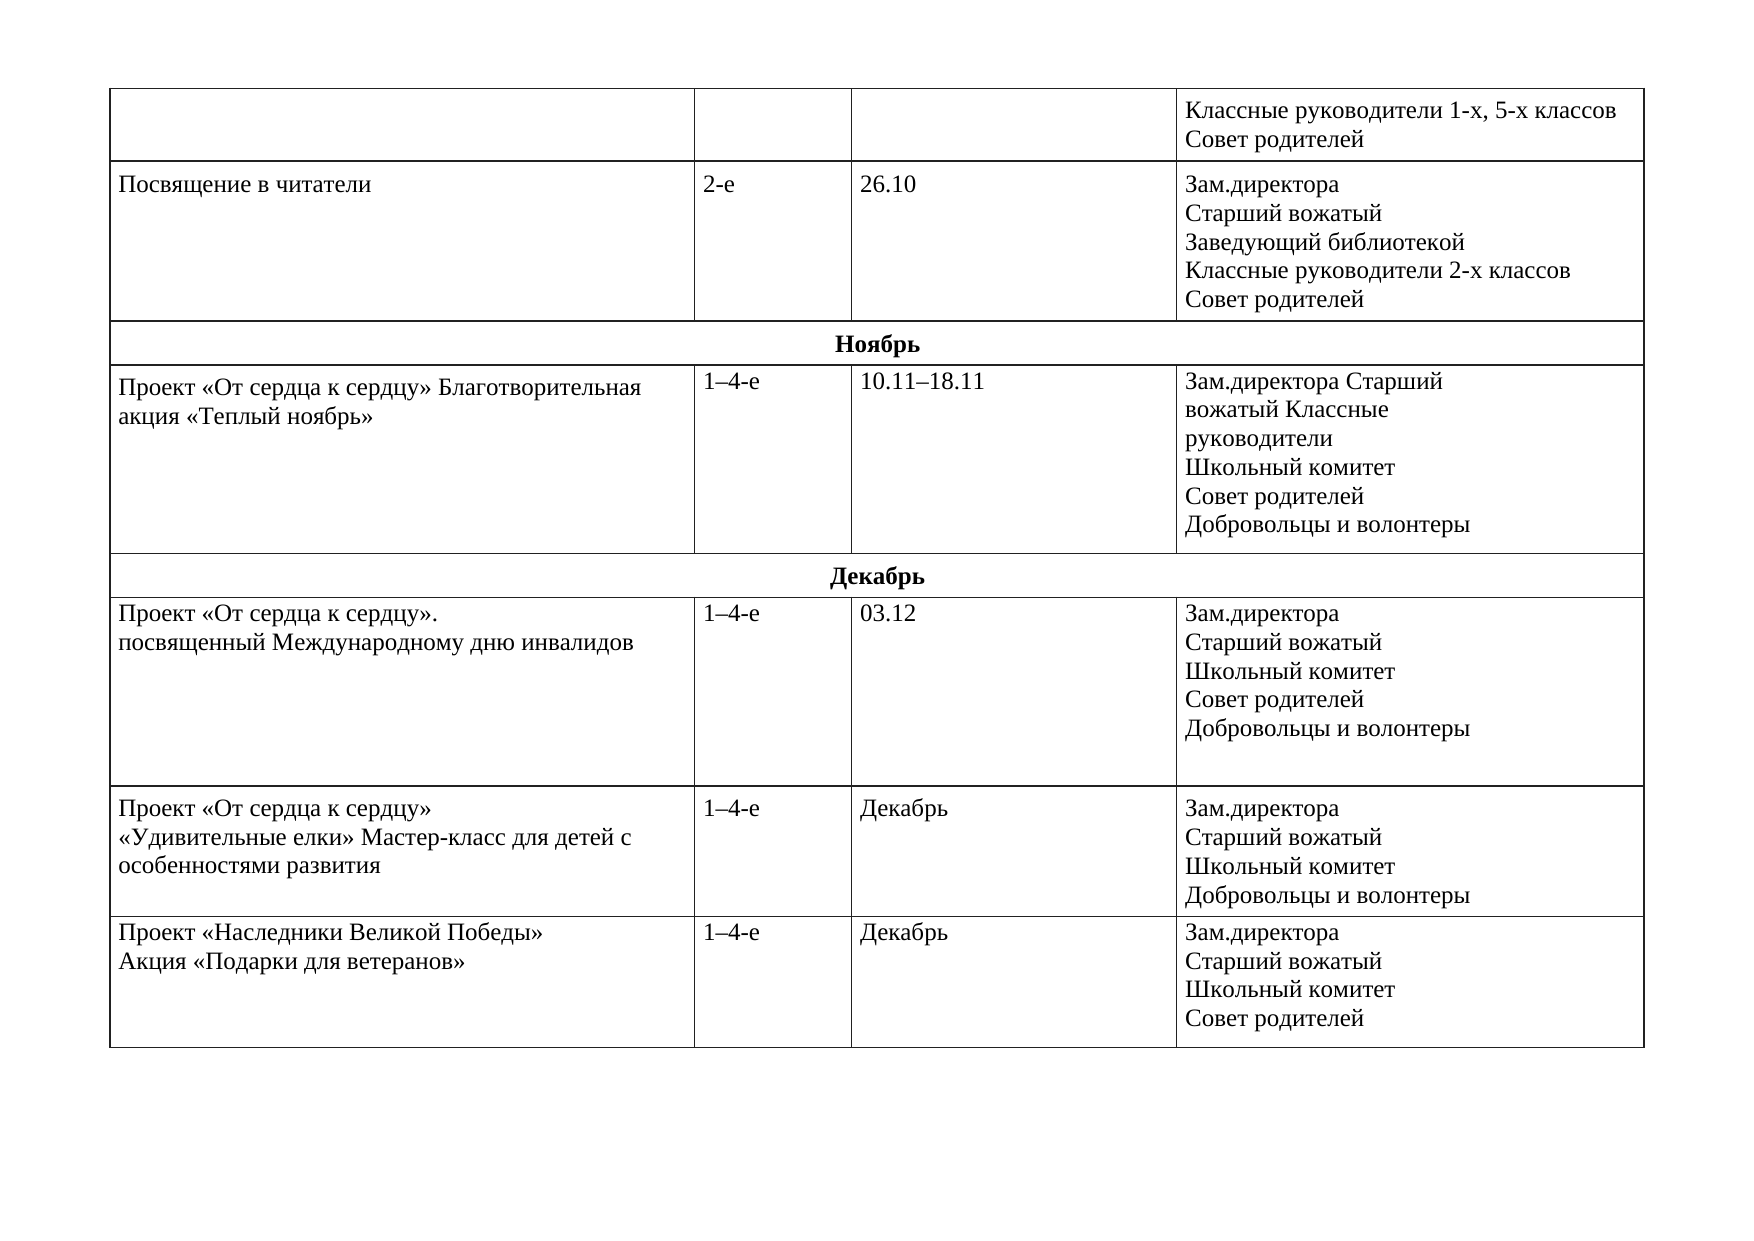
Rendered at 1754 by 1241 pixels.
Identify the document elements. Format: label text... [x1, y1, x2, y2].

table_header [111, 89, 694, 160]
table_cell Ноябрь [111, 322, 1643, 364]
table_cell Проект «От сердца к сердцу» Благотворительная акция «Теплый ноябрь» [111, 366, 694, 553]
table_cell 1–4-е [695, 787, 851, 916]
table_cell Проект «От сердца к сердцу». посвященный Международному дню инвалидов [111, 598, 694, 785]
table_cell Проект «Наследники Великой Победы» Акция «Подарки для ветеранов» [111, 917, 694, 1046]
table_header [852, 89, 1176, 160]
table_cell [1177, 787, 1643, 916]
table_cell 1–4-е [695, 917, 851, 1046]
table_cell Проект «От сердца к сердцу» «Удивительные елки» Мастер-класс для детей с особенностями развития [111, 787, 694, 916]
table_header Классные руководители 1-х, 5-х классов Совет родителей [1177, 89, 1643, 160]
table_cell Декабрь [852, 787, 1176, 916]
table_cell Декабрь [852, 917, 1176, 1046]
table_cell 1–4-е [695, 598, 851, 785]
table_cell 03.12 [852, 598, 1176, 785]
table_cell Зам.директора Старший вожатый Заведующий библиотекой Классные руководители 2-х классов Совет родителей [1177, 162, 1643, 320]
table_cell 1–4-е [695, 366, 851, 553]
table_cell Зам.директора Старший вожатый Школьный комитет Совет родителей Добровольцы и волонтеры [1177, 598, 1643, 785]
table_cell 26.10 [852, 162, 1176, 320]
table_cell Зам.директора Старший вожатый Классные руководители Школьный комитет Совет родителей Добровольцы и волонтеры [1177, 366, 1643, 553]
table_cell 10.11–18.11 [852, 366, 1176, 553]
table_cell Зам.директора Старший вожатый Школьный комитет Совет родителей [1177, 917, 1643, 1046]
table_cell 2-е [695, 162, 851, 320]
table_header [695, 89, 851, 160]
table_cell Декабрь [111, 554, 1643, 597]
table_cell Посвящение в читатели [111, 162, 694, 320]
